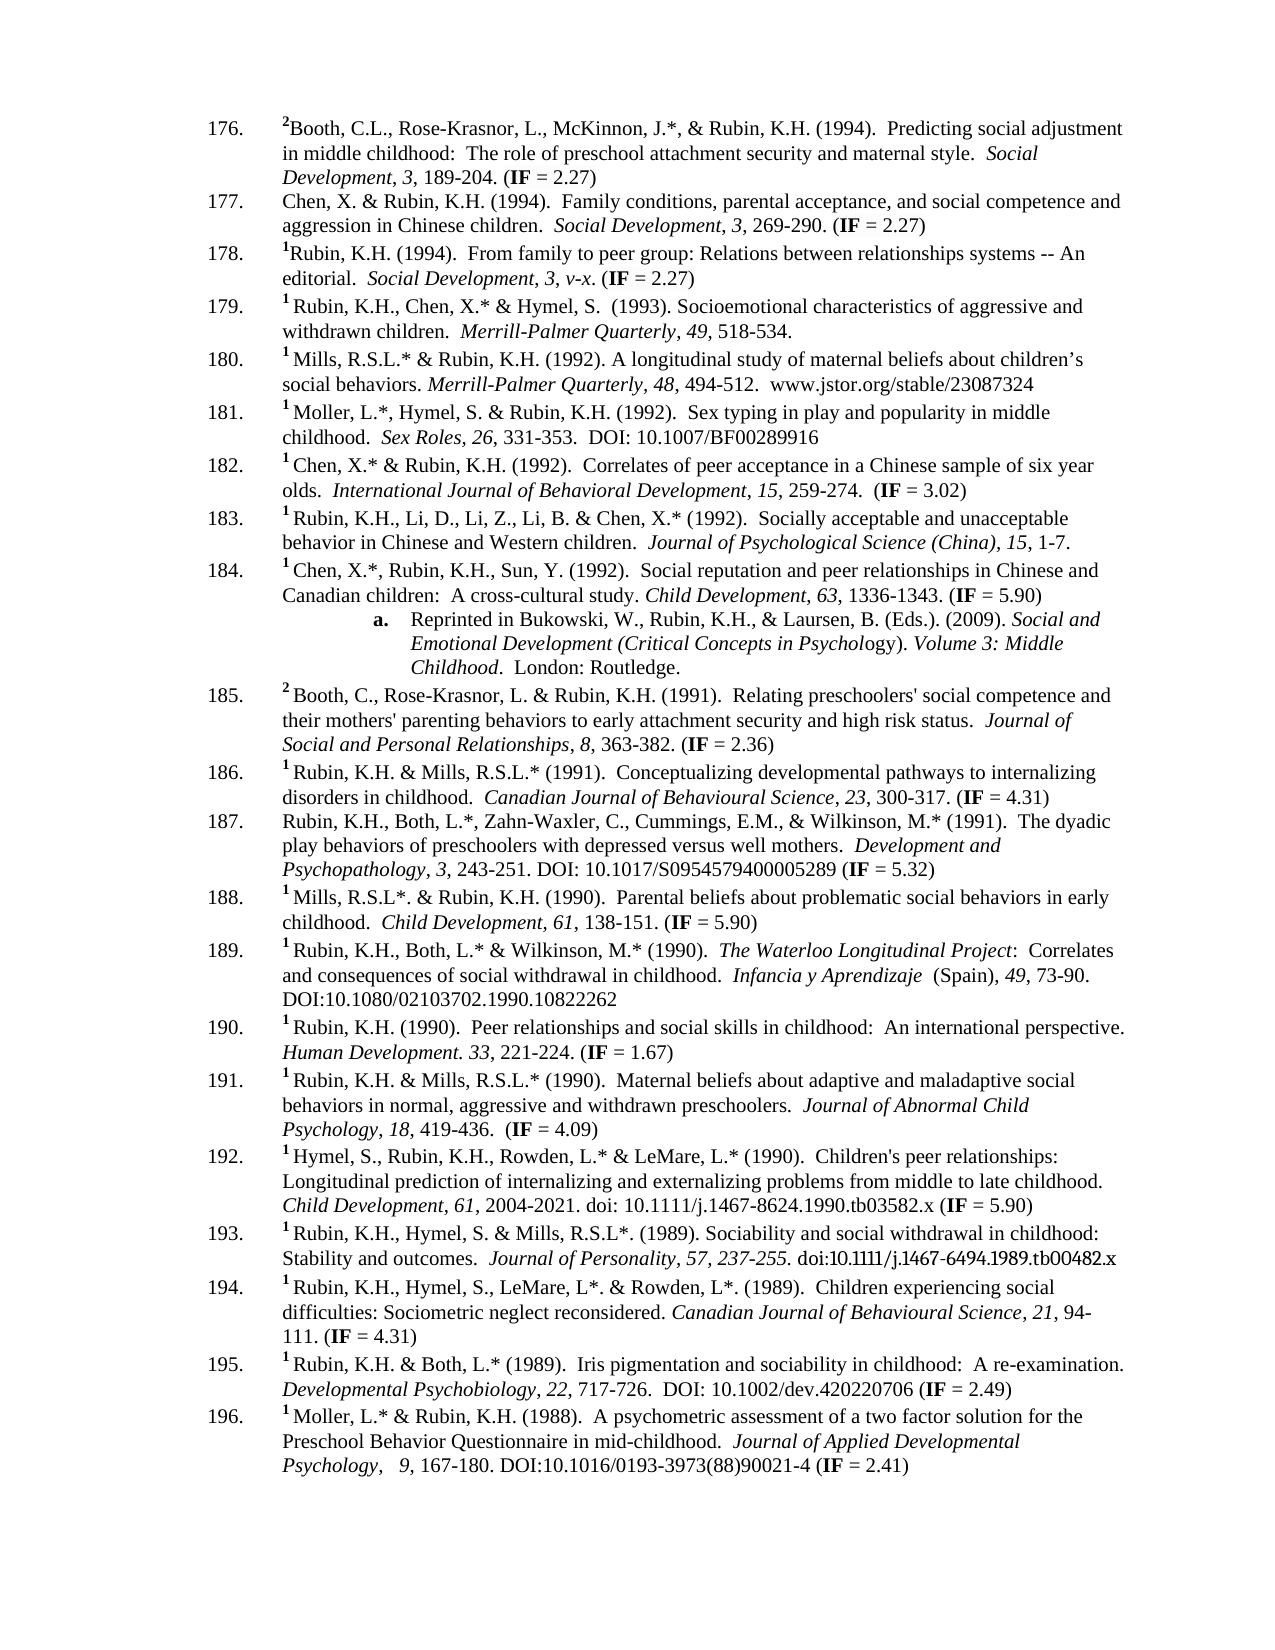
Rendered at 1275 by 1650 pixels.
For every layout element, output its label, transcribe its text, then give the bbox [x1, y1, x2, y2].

list 1 Chen, X.* & Rubin, K.H. (1992). Correlates of peer acceptance in a Chinese sample of six year olds. International Journal of Behavioral Development, 15, 259-274. (IF = 3.02) [207, 449, 1127, 502]
list 1 Rubin, K.H. & Mills, R.S.L.* (1990). Maternal beliefs about adaptive and maladaptive social behaviors in normal, aggressive and withdrawn preschoolers. Journal of Abnormal Child Psychology, 18, 419-436. (IF = 4.09) [207, 1064, 1126, 1141]
list 1 Rubin, K.H., Hymel, S., LeMare, L*. & Rowden, L*. (1989). Children experiencing social difficulties: Sociometric neglect reconsidered. Canadian Journal of Behavioural Science, 21, 94-111. (IF = 4.31) [207, 1271, 1127, 1348]
list 1 Rubin, K.H., Li, D., Li, Z., Li, B. & Chen, X.* (1992). Socially acceptable and unacceptable behavior in Chinese and Western children. Journal of Psychological Science (China), 15, 1-7. [207, 502, 1127, 554]
list 1 Mills, R.S.L.* & Rubin, K.H. (1992). A longitudinal study of maternal beliefs about children’s social behaviors. Merrill-Palmer Quarterly, 48, 494-512. www.jstor.org/stable/23087324 [207, 343, 1127, 396]
list 2Booth, C.L., Rose-Krasnor, L., McKinnon, J.*, & Rubin, K.H. (1994). Predicting social adjustment in middle childhood: The role of preschool attachment security and maternal style. Social Development, 3, 189-204. (IF = 2.27) [207, 112, 1126, 189]
list 1 Moller, L.*, Hymel, S. & Rubin, K.H. (1992). Sex typing in play and popularity in middle childhood. Sex Roles, 26, 331-353. DOI: 10.1007/BF00289916 [207, 396, 1127, 449]
list 1 Mills, R.S.L*. & Rubin, K.H. (1990). Parental beliefs about problematic social behaviors in early childhood. Child Development, 61, 138-151. (IF = 5.90) [207, 881, 1127, 934]
list Rubin, K.H., Both, L.*, Zahn-Waxler, C., Cummings, E.M., & Wilkinson, M.* (1991). The dyadic play behaviors of preschoolers with depressed versus well mothers. Development and Psychopathology, 3, 243-251. DOI: 10.1017/S0954579400005289 (IF = 5.32) [207, 809, 1126, 881]
list Chen, X. & Rubin, K.H. (1994). Family conditions, parental acceptance, and social competence and aggression in Chinese children. Social Development, 3, 269-290. (IF = 2.27) [207, 189, 1126, 237]
list 2 Booth, C., Rose-Krasnor, L. & Rubin, K.H. (1991). Relating preschoolers' social competence and their mothers' parenting behaviors to early attachment security and high risk status. Journal of Social and Personal Relationships, 8, 363-382. (IF = 2.36) [207, 679, 1127, 756]
list 1 Rubin, K.H. & Both, L.* (1989). Iris pigmentation and sociability in childhood: A re-examination. Developmental Psychobiology, 22, 717-726. DOI: 10.1002/dev.420220706 (IF = 2.49) [207, 1348, 1127, 1401]
list 1 Rubin, K.H., Both, L.* & Wilkinson, M.* (1990). The Longitudinal Project: Correlates and consequences of social withdrawal in childhood. Infancia y Aprendizaje (Spain), 49, 73-90. DOI:10.1080/02103702.1990.10822262 [207, 934, 1127, 1011]
list 1 Chen, X.*, Rubin, K.H., Sun, Y. (1992). Social reputation and peer relationships in Chinese and Canadian children: A cross-cultural study. Child Development, 63, 1336-1343. (IF = 5.90) [207, 554, 1127, 607]
list 1 Rubin, K.H. (1990). Peer relationships and social skills in childhood: An international perspective. Human Development. 33, 221-224. (IF = 1.67) [207, 1011, 1127, 1064]
list 1 Hymel, S., Rubin, K.H., Rowden, L.* & LeMare, L.* (1990). Children's peer relationships: Longitudinal prediction of internalizing and externalizing problems from middle to late childhood. Child Development, 61, 2004-2021. doi: 10.1111/j.1467-8624.1990.tb03582.x (IF = 5.90) [207, 1141, 1127, 1217]
list 1 Moller, L.* & Rubin, K.H. (1988). A psychometric assessment of a two factor solution for the Preschool Behavior Questionnaire in mid-childhood. Journal of Applied Developmental Psychology, 9, 167-180. DOI:10.1016/0193-3973(88)90021-4 (IF = 2.41) [207, 1401, 1127, 1477]
list 1 Rubin, K.H., Chen, X.* & Hymel, S. (1993). Socioemotional characteristics of aggressive and withdrawn children. Merrill-Palmer Quarterly, 49, 518-534. [207, 290, 1127, 343]
list 1Rubin, K.H. (1994). From family to peer group: Relations between relationships systems -- An editorial. Social Development, 3, v-x. (IF = 2.27) [207, 237, 1126, 290]
list 1 Rubin, K.H., Hymel, S. & Mills, R.S.L*. (1989). Sociability and social withdrawal in childhood: Stability and outcomes. Journal of Personality, 57, 237-255. doi:10.1111/j.1467-6494.1989.tb00482.x [207, 1217, 1125, 1271]
list Reprinted in Bukowski, W., Rubin, K.H., & Laursen, B. (Eds.). (2009). Social and Emotional Development (Critical Concepts in Psychology). Volume 3: Middle Childhood. : Routledge. [373, 607, 1127, 679]
list 1 Rubin, K.H. & Mills, R.S.L.* (1991). Conceptualizing developmental pathways to internalizing disorders in childhood. Canadian Journal of Behavioural Science, 23, 300-317. (IF = 4.31) [207, 756, 1127, 809]
